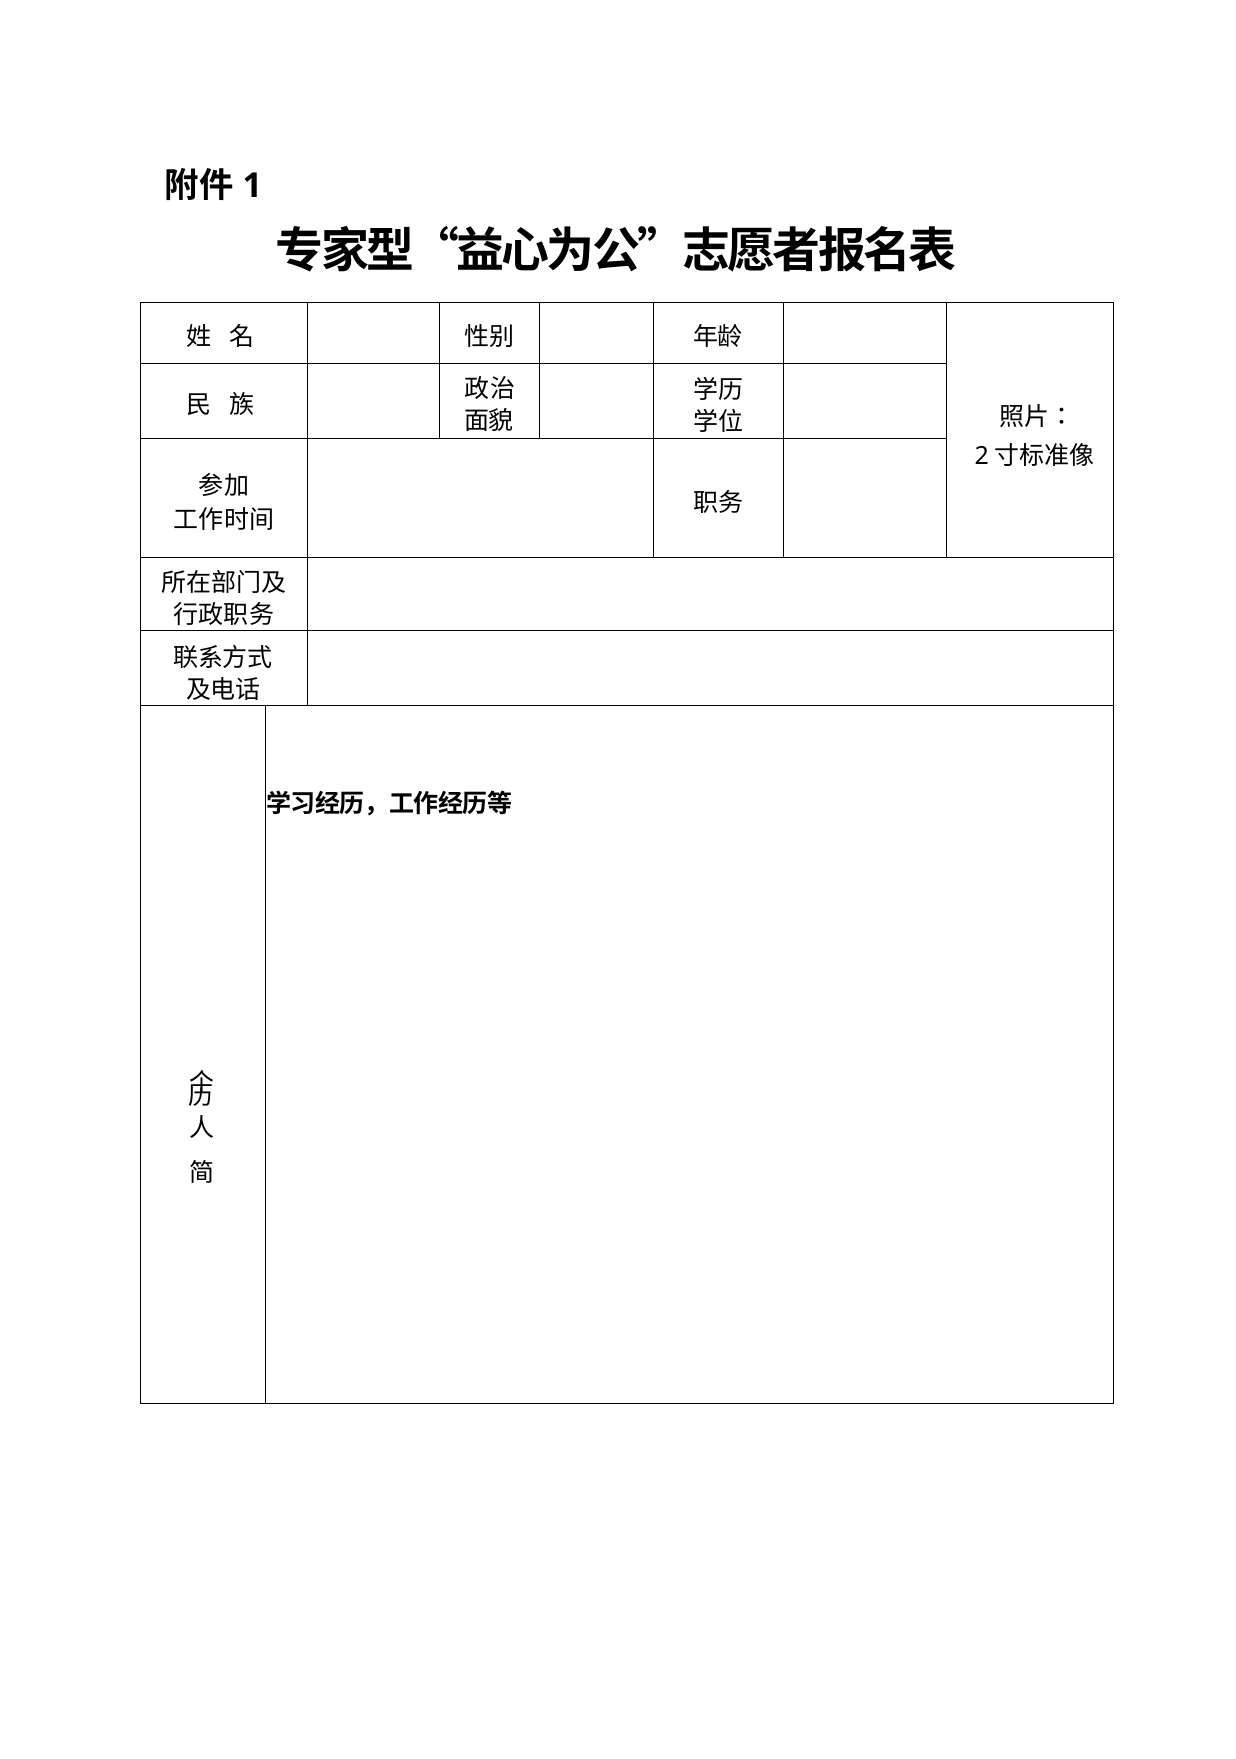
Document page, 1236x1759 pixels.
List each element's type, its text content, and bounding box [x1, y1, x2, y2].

table_cell 参加 工作时间 [141, 439, 307, 557]
table_cell 政治 面貌 [440, 364, 539, 438]
table_cell 职务 [654, 439, 783, 557]
table_cell 所在部门及 行政职务 [141, 558, 307, 630]
table_cell 联系方式 及电话 [141, 631, 307, 705]
table_cell [308, 364, 439, 438]
table_cell [540, 364, 653, 438]
table_header 性别 [440, 303, 539, 363]
table_header 照片： 2寸标准像 [947, 303, 1113, 557]
table_cell 个 人 简 历 [141, 706, 265, 1403]
table_cell [308, 439, 653, 557]
table_cell [308, 631, 1113, 705]
text 专家型“益心为公”志愿者报名表 [276, 217, 1115, 280]
table_header 姓 名 [141, 303, 307, 363]
table_header [308, 303, 439, 363]
table_header [540, 303, 653, 363]
table_cell [308, 558, 1113, 630]
table_header [784, 303, 946, 363]
table_cell [784, 364, 946, 438]
table_cell [784, 439, 946, 557]
table_cell 学习经历，工作经历等 [266, 706, 1113, 1403]
table_cell 学历 学位 [654, 364, 783, 438]
table_cell 民 族 [141, 364, 307, 438]
table_header 年龄 [654, 303, 783, 363]
text 附件1 [164, 161, 1115, 207]
